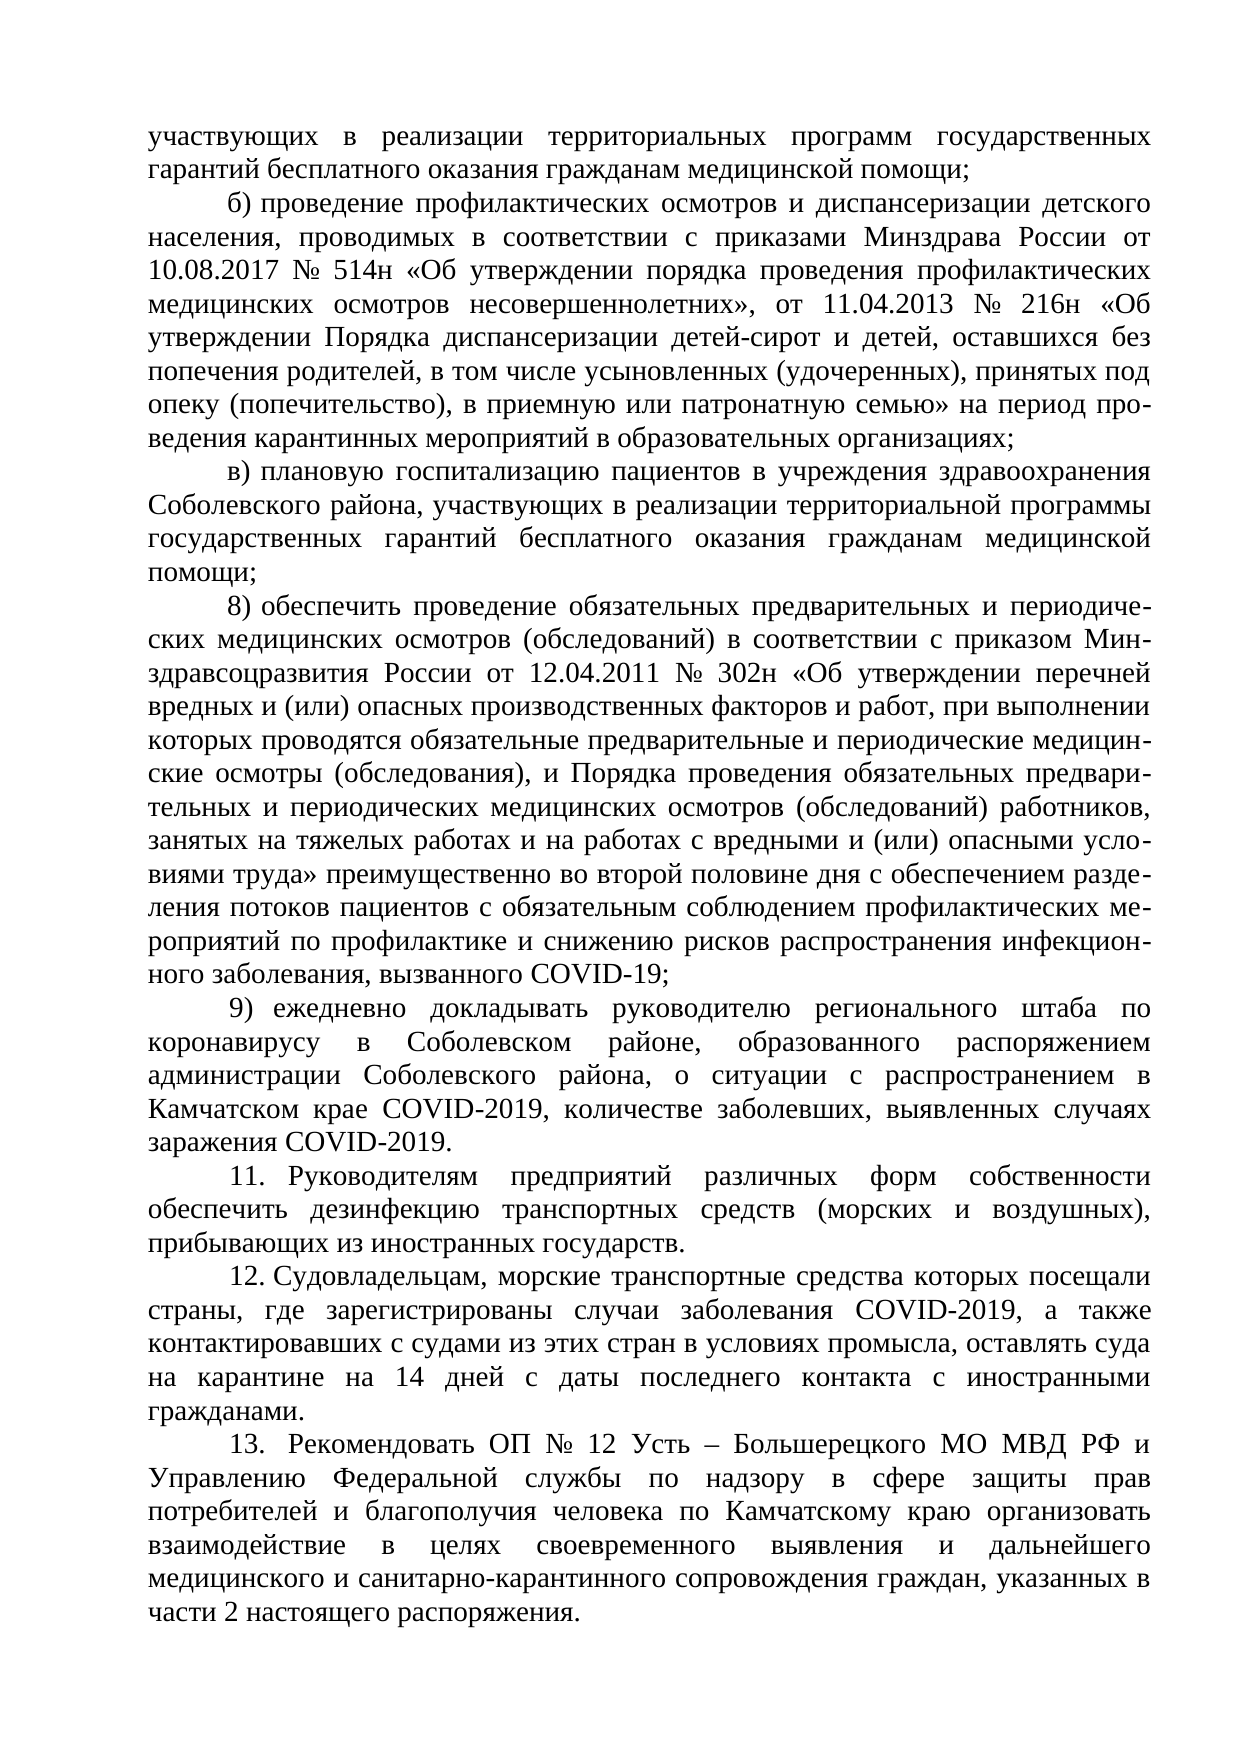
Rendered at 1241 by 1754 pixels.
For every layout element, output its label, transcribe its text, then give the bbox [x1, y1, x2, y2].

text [148, 118, 1152, 185]
text б) проведение профилактических осмотров и диспансеризации детского населения, проводимых в соответствии с приказами Минздрава России от 10.08.2017 № 514н «Об утверждении порядка проведения профилактических медицинских осмотров несовершеннолетних», от 11.04.2013 № 216н «Об утверждении Порядка диспансеризации детей-сирот и детей, оставшихся без попечения родителей, в том числе усыновленных (удочеренных), принятых под опеку (попечительство), в приемную или патронатную семью» на период проведения карантинных мероприятий в образовательных организациях; [148, 185, 1152, 453]
list ежедневно докладывать руководителю регионального штаба по коронавирусу в Соболевском районе, образованного распоряжением администрации Соболевского района, о ситуации с распространением в Камчатском крае COVID-2019, количестве заболевших, выявленных случаях заражения COVID-2019. [148, 990, 1152, 1158]
list Рекомендовать ОП № 12 Усть – Большерецкого МО МВД РФ и Управлению Федеральной службы по надзору в сфере защиты прав потребителей и благополучия человека по Камчатскому краю организовать взаимодействие в целях своевременного выявления и дальнейшего медицинского и санитарно-карантинного сопровождения граждан, указанных в части 2 настоящего распоряжения. [148, 1426, 1152, 1627]
text в) плановую госпитализацию пациентов в учреждения здравоохранения Соболевского района, участвующих в реализации территориальной программы государственных гарантий бесплатного оказания гражданам медицинской помощи; [148, 453, 1152, 588]
list Судовладельцам, морские транспортные средства которых посещали страны, где зарегистрированы случаи заболевания COVID-2019, а также контактировавших с судами из этих стран в условиях промысла, оставлять суда на карантине на 14 дней с даты последнего контакта с иностранными гражданами. [148, 1258, 1152, 1426]
list обеспечить проведение обязательных предварительных и периодических медицинских осмотров (обследований) в соответствии с приказом Минздравсоцразвития России от 12.04.2011 № 302н «Об утверждении перечней вредных и (или) опасных производственных факторов и работ, при выполнении которых проводятся обязательные предварительные и периодические медицинские осмотры (обследования), и Порядка проведения обязательных предварительных и периодических медицинских осмотров (обследований) работников, занятых на тяжелых работах и на работах с вредными и (или) опасными условиями труда» преимущественно во второй половине дня с обеспечением разделения потоков пациентов с обязательным соблюдением профилактических мероприятий по профилактике и снижению рисков распространения инфекционного заболевания, вызванного COVID-19; [148, 588, 1152, 990]
list Руководителям предприятий различных форм собственности обеспечить дезинфекцию транспортных средств (морских и воздушных), прибывающих из иностранных государств. [148, 1158, 1152, 1258]
